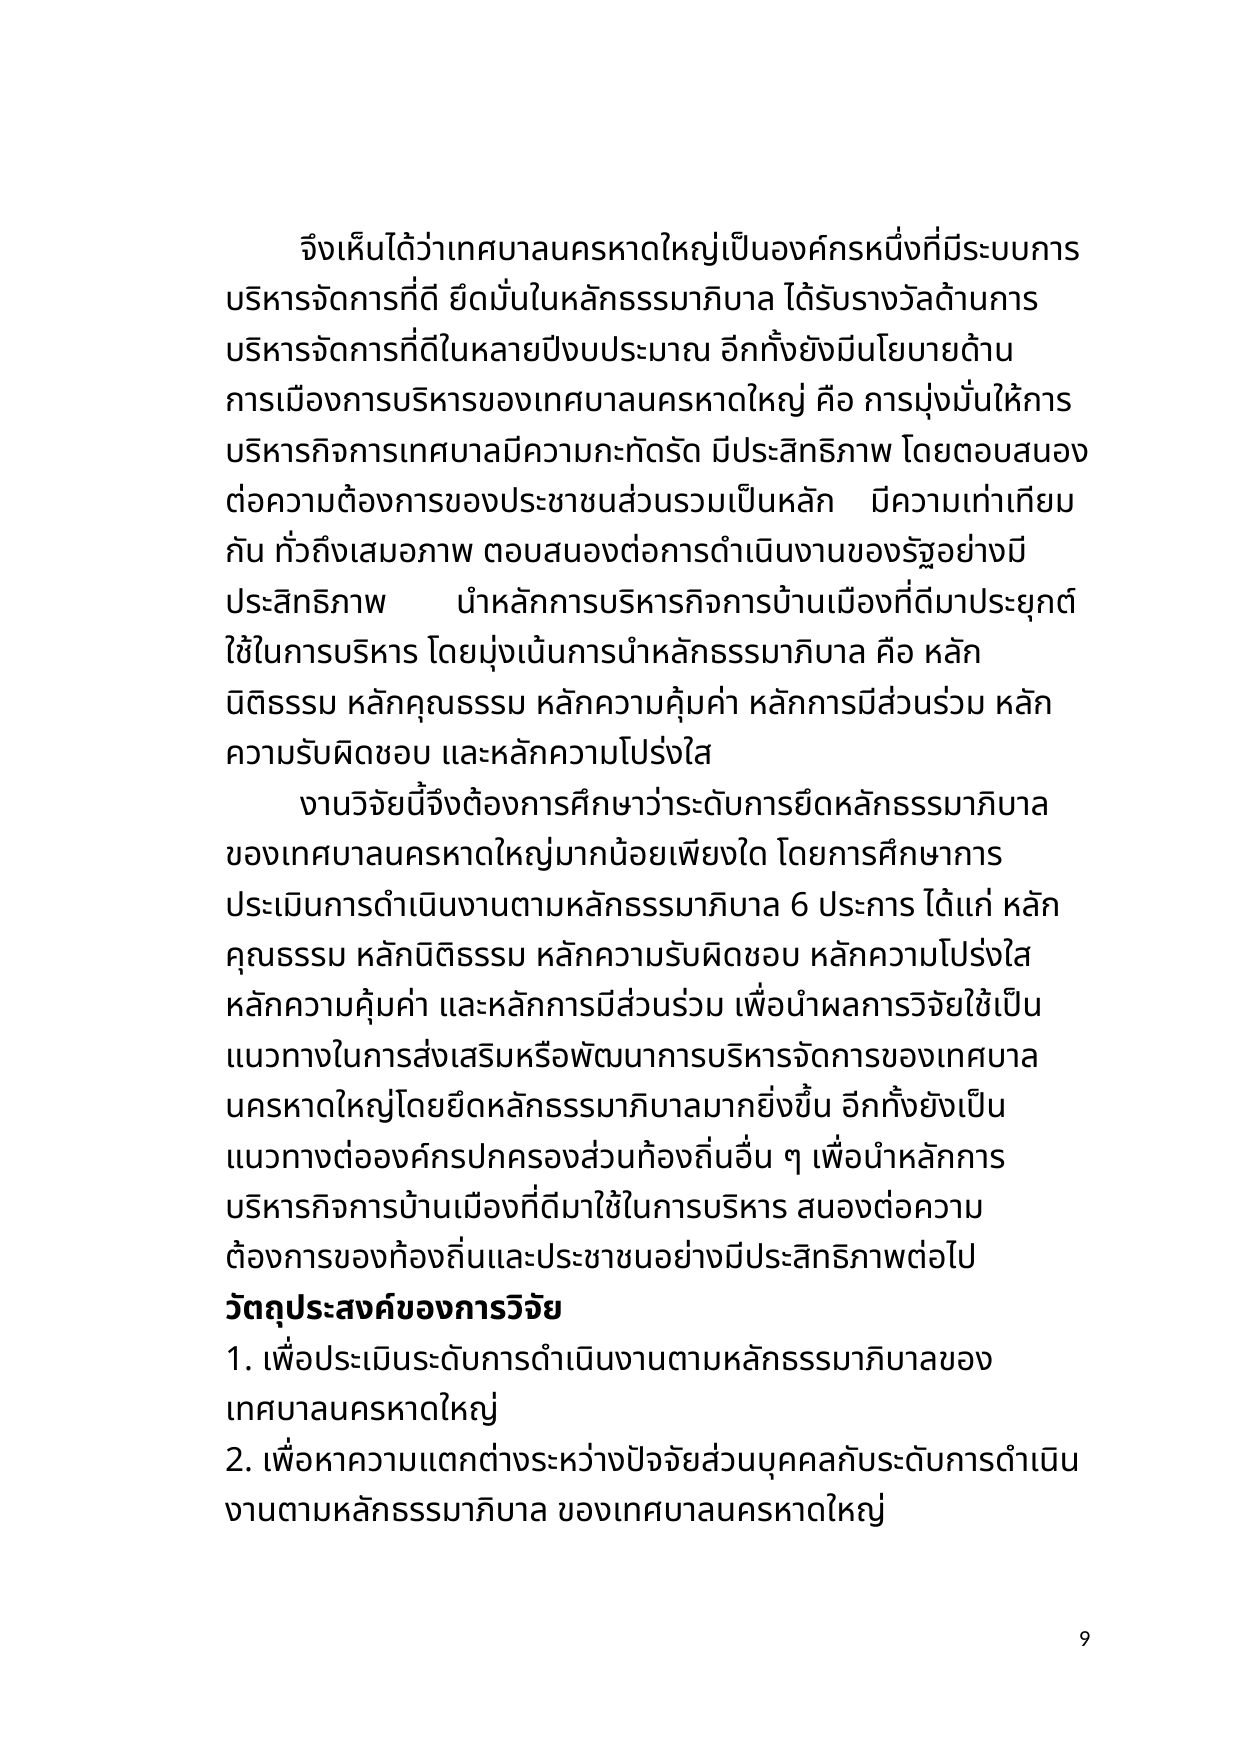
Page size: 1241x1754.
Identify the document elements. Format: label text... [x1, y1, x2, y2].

text 1. เพื่อประเมินระดับการดำเนินงานตามหลักธรรมาภิบาลของเทศบาลนครหาดใหญ่ [225, 1334, 1090, 1435]
text 2. เพื่อหาความแตกต่างระหว่างปัจจัยส่วนบุคคลกับระดับการดำเนินงานตามหลักธรรมาภิบาล ของเทศบาลนครหาดใหญ่ [225, 1435, 1090, 1536]
text จึงเห็นได้ว่าเทศบาลนครหาดใหญ่เป็นองค์กรหนึ่งที่มีระบบการบริหารจัดการที่ดี ยึดมั่นในหลักธรรมาภิบาล ได้รับรางวัลด้านการบริหารจัดการที่ดีในหลายปีงบประมาณ อีกทั้งยังมีนโยบายด้านการเมืองการบริหารของเทศบาลนครหาดใหญ่ คือ การมุ่งมั่นให้การบริหารกิจการเทศบาลมีความกะทัดรัด มีประสิทธิภาพ โดยตอบสนองต่อความต้องการของประชาชนส่วนรวมเป็นหลัก มีความเท่าเทียมกัน ทั่วถึงเสมอภาพ ตอบสนองต่อการดำเนินงานของรัฐอย่างมีประสิทธิภาพ นำหลักการบริหารกิจการบ้านเมืองที่ดีมาประยุกต์ใช้ในการบริหาร โดยมุ่งเน้นการนำหลักธรรมาภิบาล คือ หลักนิติธรรม หลักคุณธรรม หลักความคุ้มค่า หลักการมีส่วนร่วม หลักความรับผิดชอบ และหลักความโปร่งใส [225, 225, 1090, 779]
text วัตถุประสงค์ของการวิจัย [225, 1284, 1090, 1334]
text งานวิจัยนี้จึงต้องการศึกษาว่าระดับการยึดหลักธรรมาภิบาลของเทศบาลนครหาดใหญ่มากน้อยเพียงใด โดยการศึกษาการประเมินการดำเนินงานตามหลักธรรมาภิบาล 6 ประการ ได้แก่ หลักคุณธรรม หลักนิติธรรม หลักความรับผิดชอบ หลักความโปร่งใส หลักความคุ้มค่า และหลักการมีส่วนร่วม เพื่อนำผลการวิจัยใช้เป็นแนวทางในการส่งเสริมหรือพัฒนาการบริหารจัดการของเทศบาลนครหาดใหญ่โดยยึดหลักธรรมาภิบาลมากยิ่งขึ้น อีกทั้งยังเป็นแนวทางต่อองค์กรปกครองส่วนท้องถิ่นอื่น ๆ เพื่อนำหลักการบริหารกิจการบ้านเมืองที่ดีมาใช้ในการบริหาร สนองต่อความต้องการของท้องถิ่นและประชาชนอย่างมีประสิทธิภาพต่อไป [225, 779, 1090, 1284]
